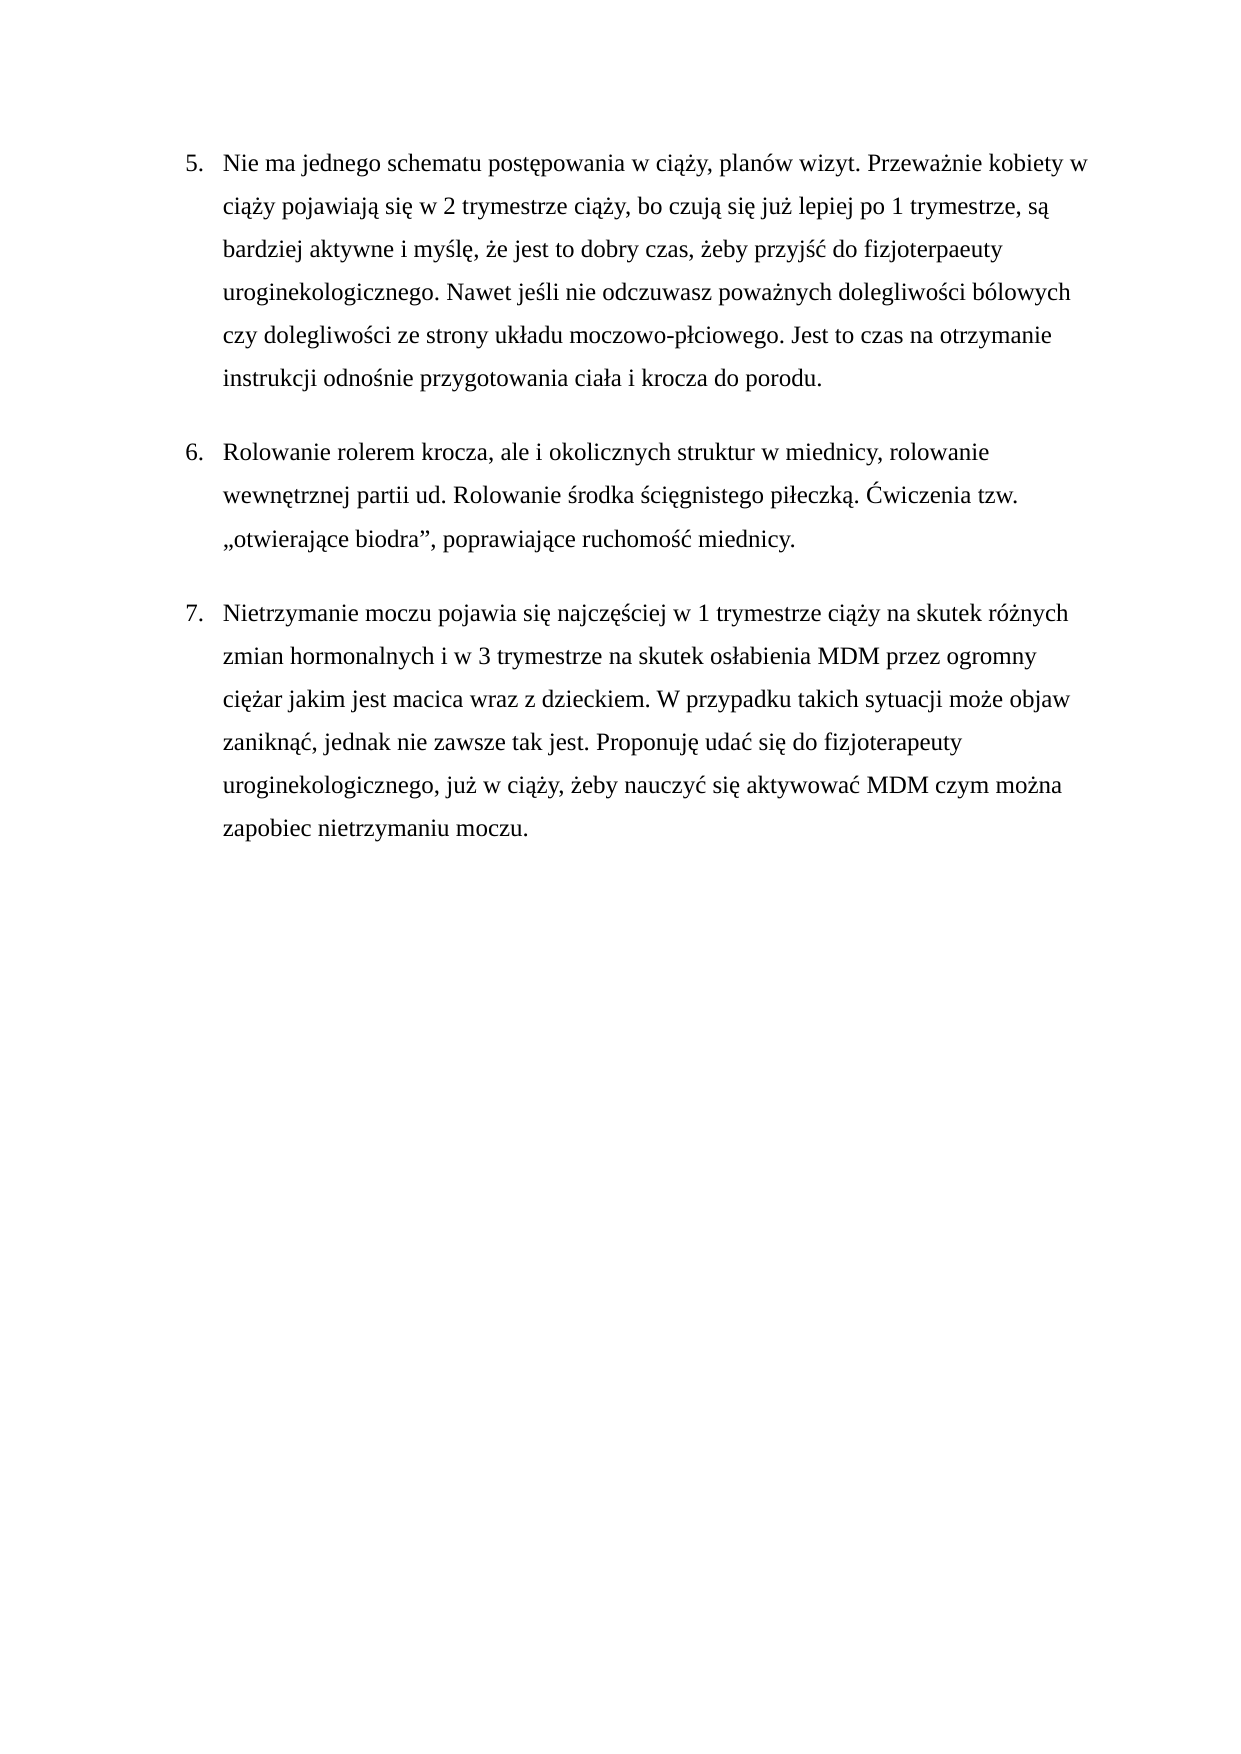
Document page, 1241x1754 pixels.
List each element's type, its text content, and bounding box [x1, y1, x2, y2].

list Nie ma jednego schematu postępowania w ciąży, planów wizyt. Przeważnie kobiety w ciąży pojawiają się w 2 trymestrze ciąży, bo czują się już lepiej po 1 trymestrze, są bardziej aktywne i myślę, że jest to dobry czas, żeby przyjść do fizjoterpaeuty uroginekologicznego. Nawet jeśli nie odczuwasz poważnych dolegliwości bólowych czy dolegliwości ze strony układu moczowo-płciowego. Jest to czas na otrzymanie instrukcji odnośnie przygotowania ciała i krocza do porodu. [185, 148, 1093, 392]
list Rolowanie rolerem krocza, ale i okolicznych struktur w miednicy, rolowanie wewnętrznej partii ud. Rolowanie środka ścięgnistego piłeczką. Ćwiczenia tzw. „otwierające biodra”, poprawiające ruchomość miednicy. [185, 437, 1093, 552]
list Nietrzymanie moczu pojawia się najczęściej w 1 trymestrze ciąży na skutek różnych zmian hormonalnych i w 3 trymestrze na skutek osłabienia MDM przez ogromny ciężar jakim jest macica wraz z dzieckiem. W przypadku takich sytuacji może objaw zaniknąć, jednak nie zawsze tak jest. Proponuję udać się do fizjoterapeuty uroginekologicznego, już w ciąży, żeby nauczyć się aktywować MDM czym można zapobiec nietrzymaniu moczu. [185, 598, 1093, 842]
